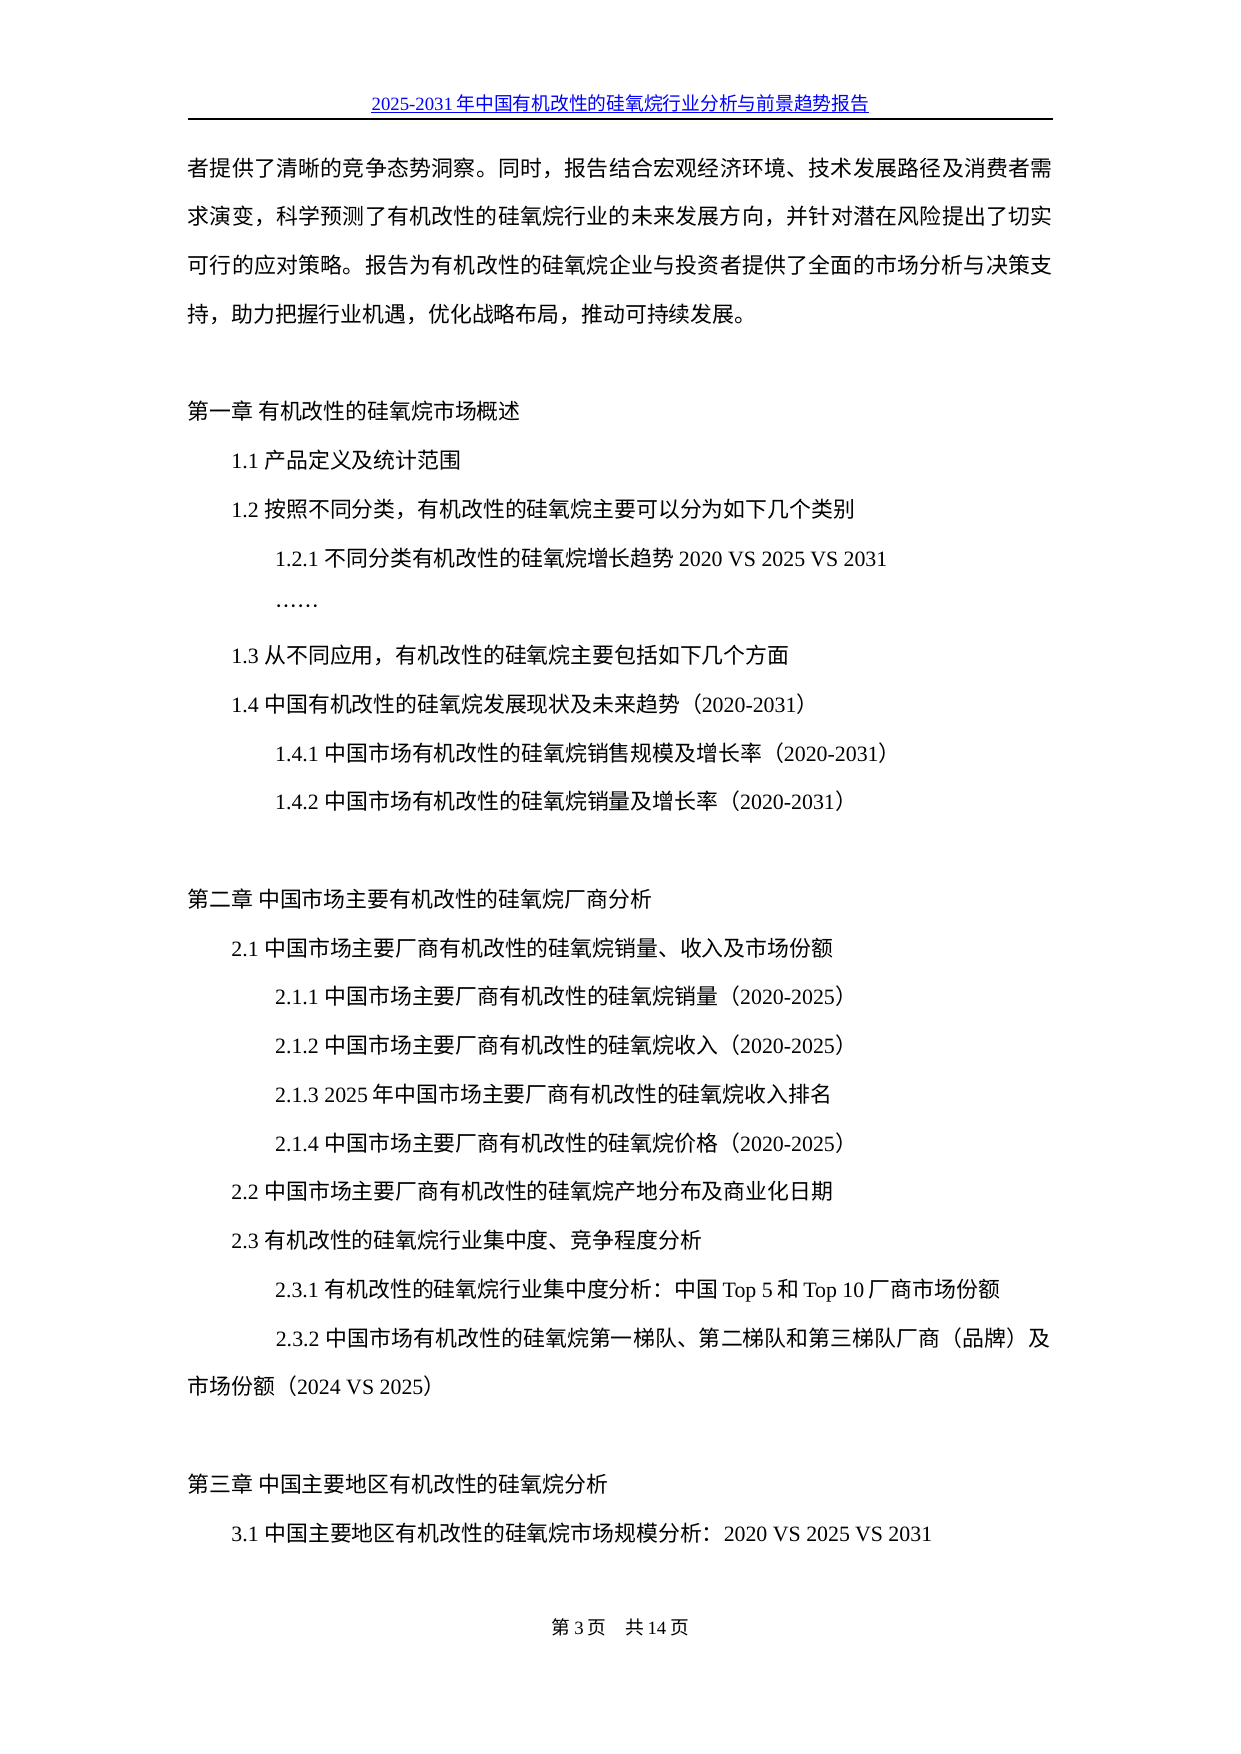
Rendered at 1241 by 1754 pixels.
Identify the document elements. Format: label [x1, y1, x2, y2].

text [187, 150, 1053, 1548]
